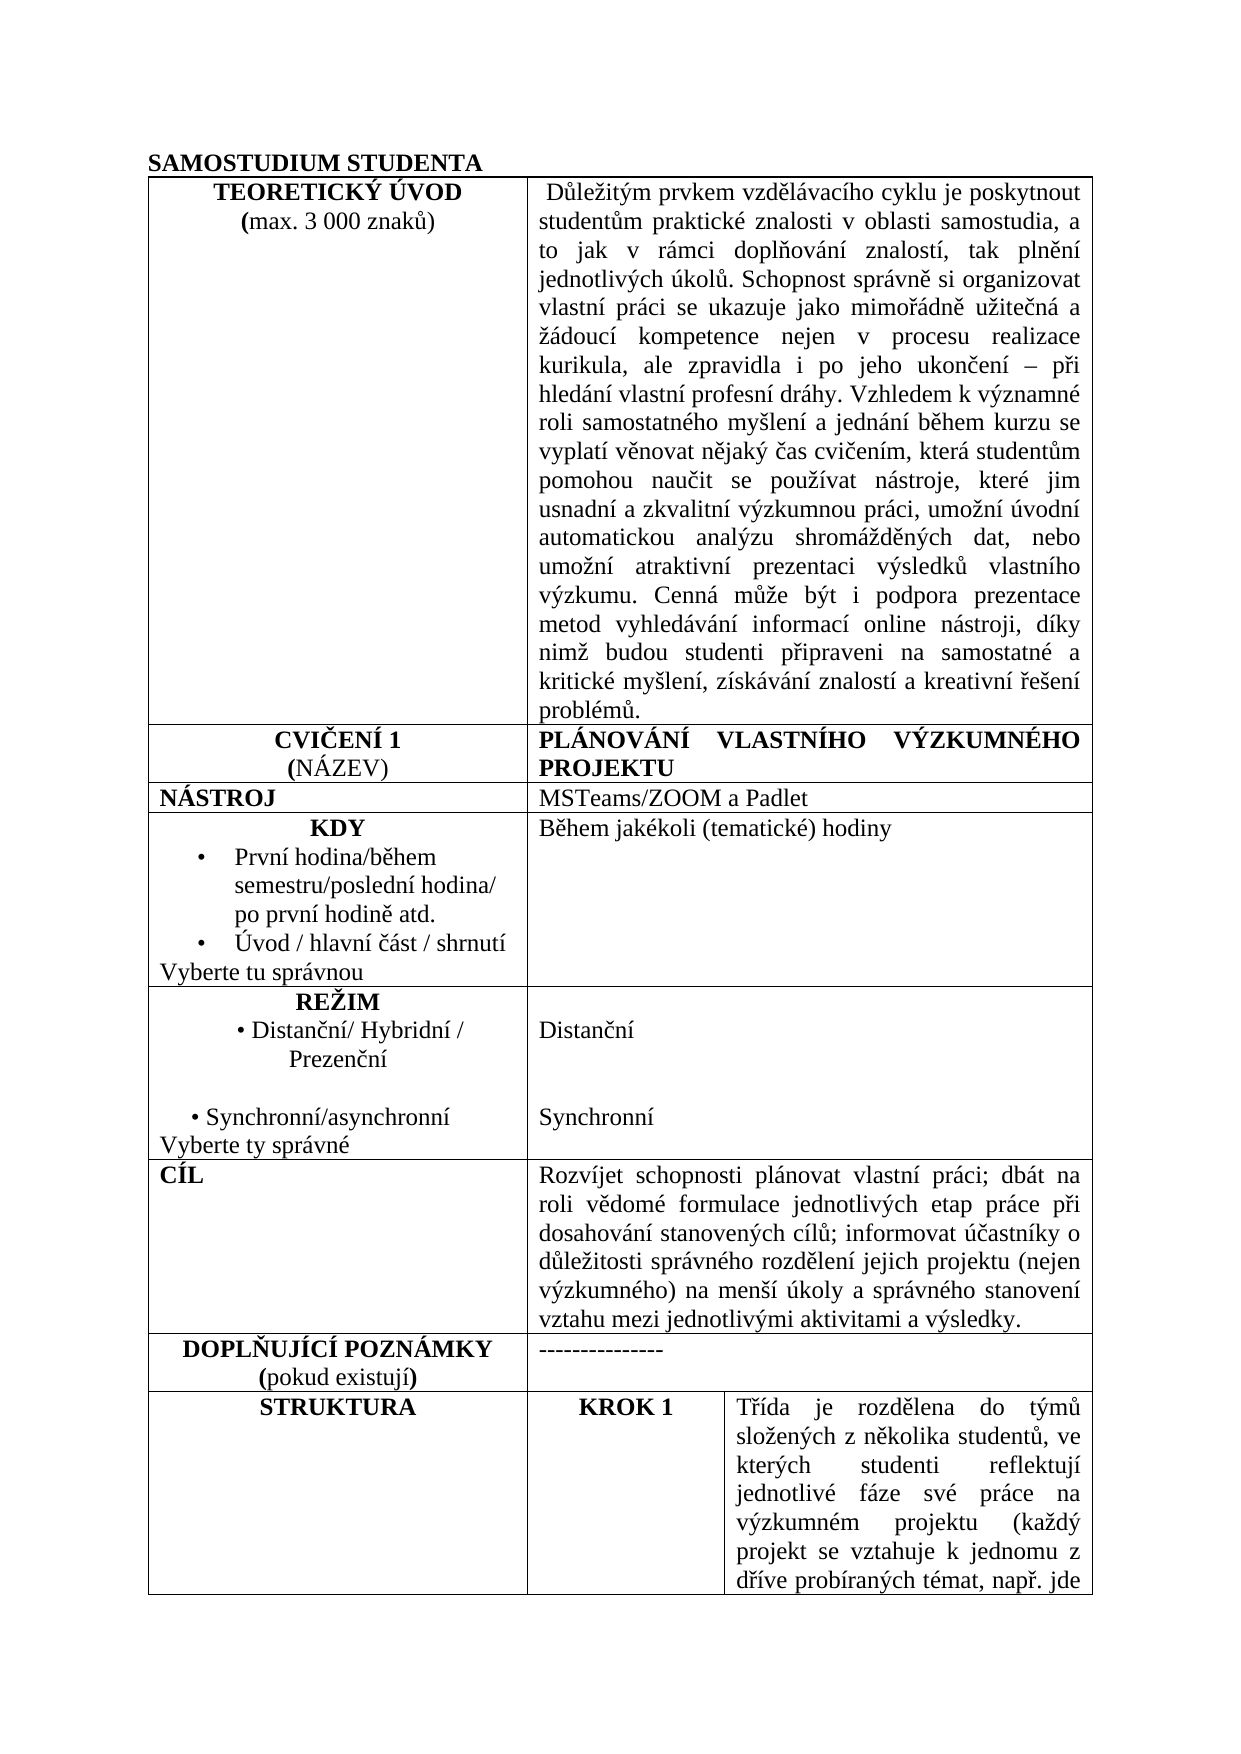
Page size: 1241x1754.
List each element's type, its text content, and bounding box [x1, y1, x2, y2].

table_cell PLÁNOVÁNÍ VLASTNÍHO VÝZKUMNÉHO PROJEKTU [528, 725, 1092, 782]
table_cell CÍL [149, 1160, 527, 1333]
table_cell --------------- [528, 1334, 1092, 1391]
table_cell Distanční Synchronní [528, 987, 1092, 1159]
table_header TEORETICKÝ ÚVOD (max. 3 000 znaků) [149, 178, 527, 724]
table_cell KDY První hodina/během semestru/poslední hodina/ po první hodině atd. Úvod / hlavní část / shrnutí Vyberte tu správnou [149, 813, 527, 986]
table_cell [725, 1392, 1092, 1593]
table_cell Rozvíjet schopnosti plánovat vlastní práci; dbát na roli vědomé formulace jednotlivých etap práce při dosahování stanovených cílů; informovat účastníky o důležitosti správného rozdělení jejich projektu (nejen výzkumného) na menší úkoly a správného stanovení vztahu mezi jednotlivými aktivitami a výsledky. [528, 1160, 1092, 1333]
table_cell MSTeams/ZOOM a Padlet [528, 783, 1092, 812]
table_header Důležitým prvkem vzdělávacího cyklu je poskytnout studentům praktické znalosti v oblasti samostudia, a to jak v rámci doplňování znalostí, tak plnění jednotlivých úkolů. Schopnost správně si organizovat vlastní práci se ukazuje jako mimořádně užitečná a žádoucí kompetence nejen v procesu realizace kurikula, ale zpravidla i po jeho ukončení – při hledání vlastní profesní dráhy. Vzhledem k významné roli samostatného myšlení a jednání během kurzu se vyplatí věnovat nějaký čas cvičením, která studentům pomohou naučit se používat nástroje, které jim usnadní a zkvalitní výzkumnou práci, umožní úvodní automatickou analýzu shromážděných dat, nebo umožní atraktivní prezentaci výsledků vlastního výzkumu. Cenná může být i podpora prezentace metod vyhledávání informací online nástroji, díky nimž budou studenti připraveni na samostatné a kritické myšlení, získávání znalostí a kreativní řešení problémů. [528, 178, 1092, 724]
text SAMOSTUDIUM STUDENTA [148, 148, 1093, 176]
table_cell CVIČENÍ 1 (NÁZEV) [149, 725, 527, 782]
table_cell KROK 1 [528, 1392, 724, 1593]
table_cell DOPLŇUJÍCÍ POZNÁMKY (pokud existují) [149, 1334, 527, 1391]
table_cell REŽIM • Distanční/ Hybridní / Prezenční • Synchronní/asynchronní Vyberte ty správné [149, 987, 527, 1159]
table_cell Během jakékoli (tematické) hodiny [528, 813, 1092, 986]
table_cell NÁSTROJ [149, 783, 527, 812]
table_cell STRUKTURA [149, 1392, 527, 1593]
